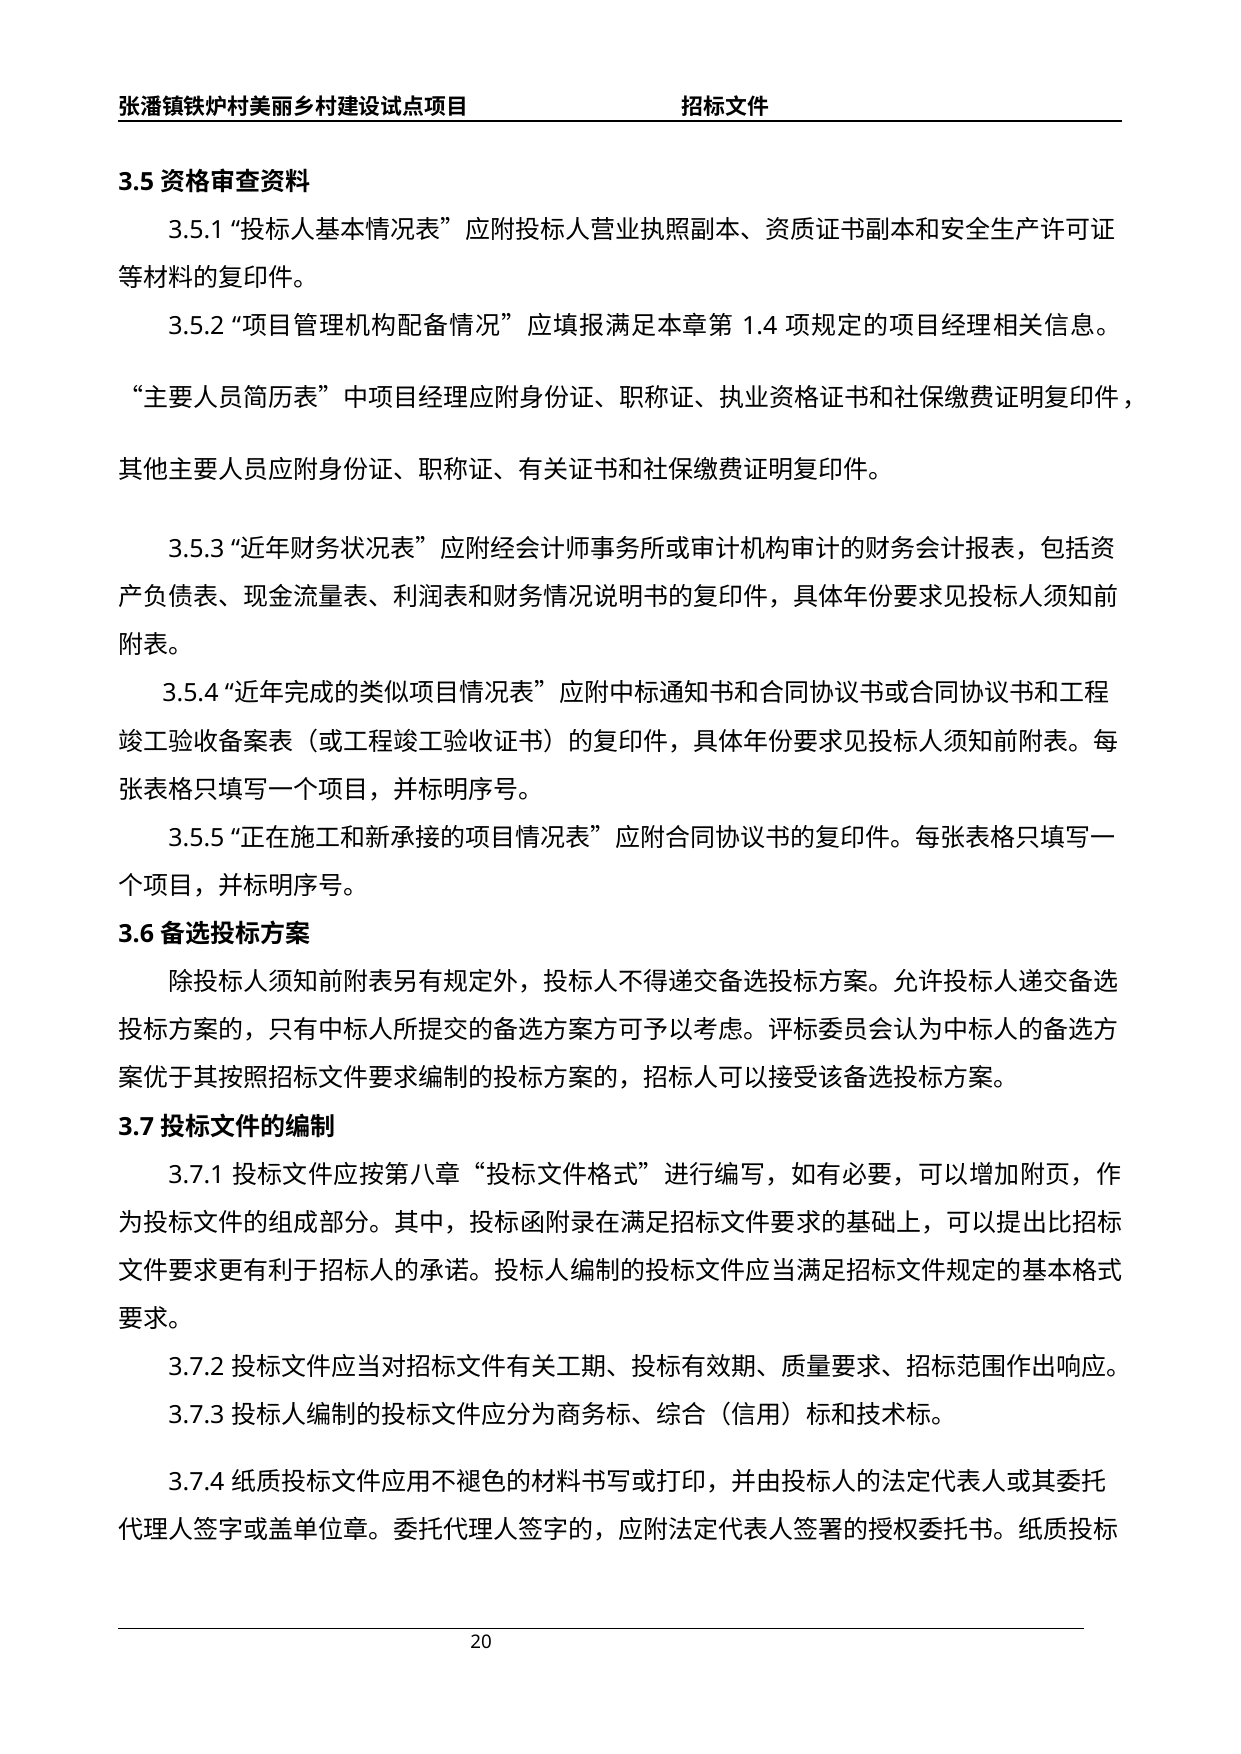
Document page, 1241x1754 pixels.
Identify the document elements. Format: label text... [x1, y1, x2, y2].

text 3.5.3 “近年财务状况表”应附经会计师事务所或审计机构审计的财务会计报表，包括资产负债表、现金流量表、利润表和财务情况说明书的复印件，具体年份要求见投标人须知前附表。 [118, 523, 1122, 667]
text 3.5.5 “正在施工和新承接的项目情况表”应附合同协议书的复印件。每张表格只填写一个项目，并标明序号。 [118, 811, 1122, 908]
text 除投标人须知前附表另有规定外，投标人不得递交备选投标方案。允许投标人递交备选投标方案的，只有中标人所提交的备选方案方可予以考虑。评标委员会认为中标人的备选方案优于其按照招标文件要求编制的投标方案的，招标人可以接受该备选投标方案。 [118, 956, 1122, 1100]
text 3.5.4 “近年完成的类似项目情况表”应附中标通知书和合同协议书或合同协议书和工程竣工验收备案表（或工程竣工验收证书）的复印件，具体年份要求见投标人须知前附表。每张表格只填写一个项目，并标明序号。 [118, 667, 1122, 811]
text 3.6 备选投标方案 [118, 908, 1122, 956]
text 3.5.2 “项目管理机构配备情况”应填报满足本章第 1.4 项规定的项目经理相关信息。“主要人员简历表”中项目经理应附身份证、职称证、执业资格证书和社保缴费证明复印件，其他主要人员应附身份证、职称证、有关证书和社保缴费证明复印件。 [118, 299, 1122, 492]
text 3.7 投标文件的编制 [118, 1100, 1122, 1148]
text 3.5 资格审查资料 [118, 155, 1122, 203]
text 3.7.2 投标文件应当对招标文件有关工期、投标有效期、质量要求、招标范围作出响应。 [118, 1341, 1122, 1389]
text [118, 1455, 1122, 1551]
text 3.7.3 投标人编制的投标文件应分为商务标、综合（信用）标和技术标。 [118, 1389, 1122, 1437]
text 3.5.1 “投标人基本情况表”应附投标人营业执照副本、资质证书副本和安全生产许可证等材料的复印件。 [118, 203, 1122, 299]
text 3.7.1 投标文件应按第八章“投标文件格式”进行编写，如有必要，可以增加附页，作为投标文件的组成部分。其中，投标函附录在满足招标文件要求的基础上，可以提出比招标文件要求更有利于招标人的承诺。投标人编制的投标文件应当满足招标文件规定的基本格式要求。 [118, 1148, 1122, 1341]
